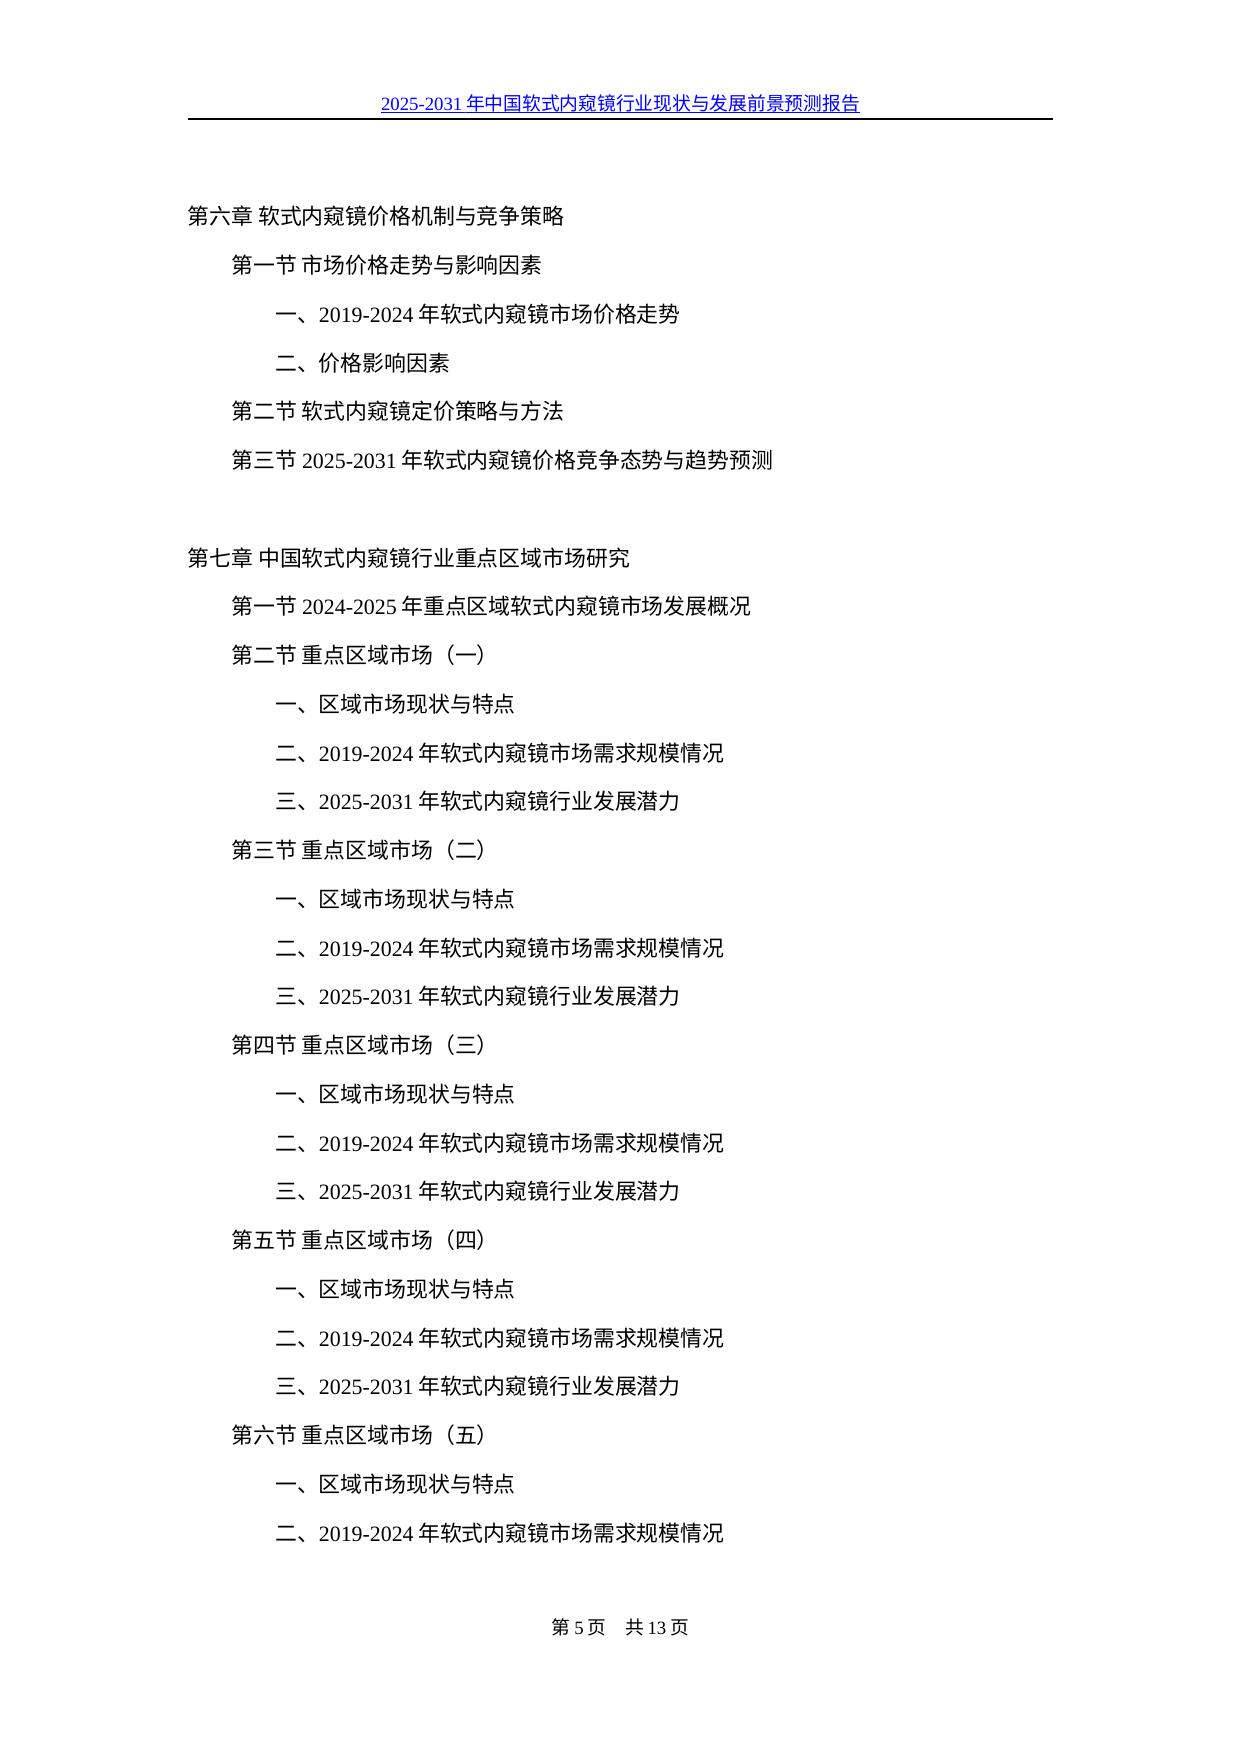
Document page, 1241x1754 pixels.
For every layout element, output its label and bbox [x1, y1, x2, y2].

text [187, 150, 1053, 1548]
